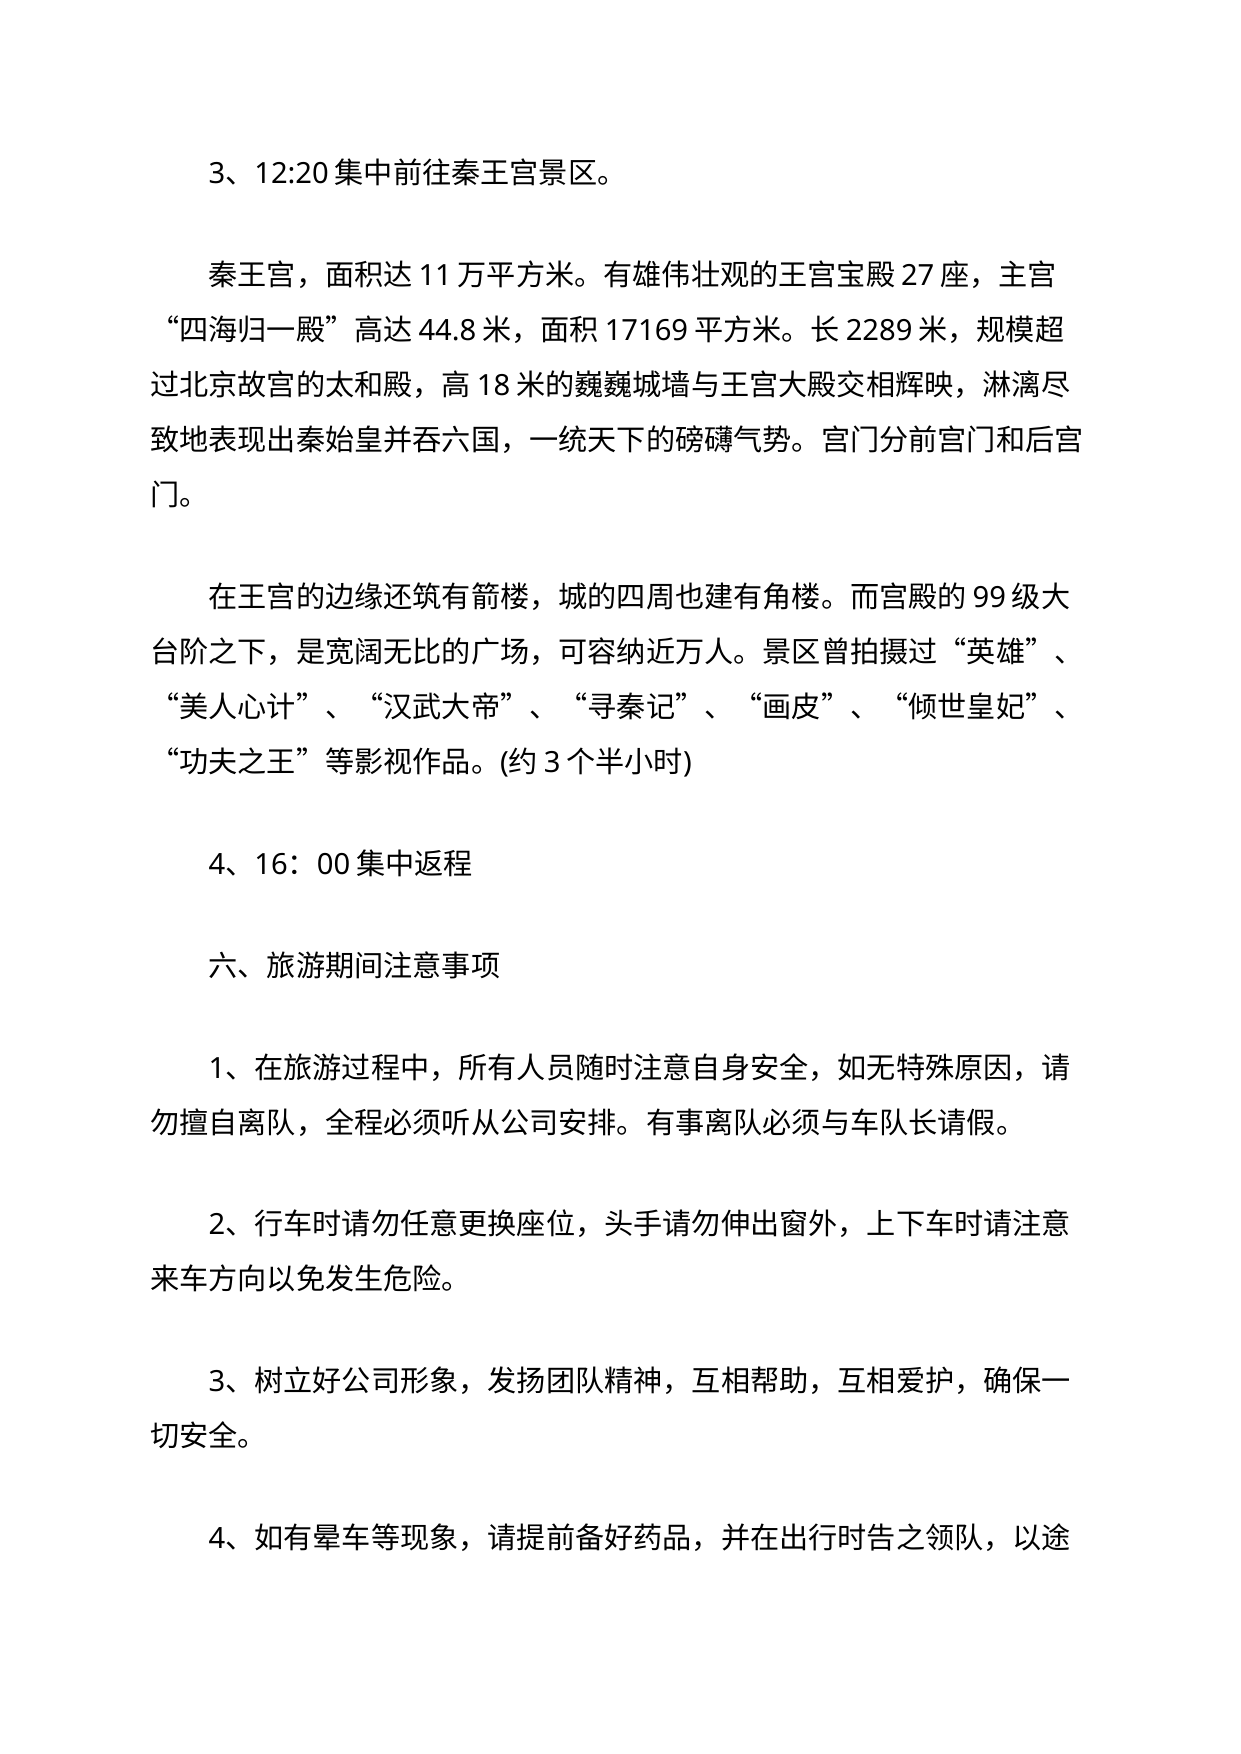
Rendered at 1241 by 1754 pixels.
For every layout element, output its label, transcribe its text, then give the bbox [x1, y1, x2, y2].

text 在王宫的边缘还筑有箭楼，城的四周也建有角楼。而宫殿的99级大台阶之下，是宽阔无比的广场，可容纳近万人。景区曾拍摄过“英雄”、“美人心计”、“汉武大帝”、“寻秦记”、“画皮”、“倾世皇妃”、“功夫之王”等影视作品。(约3个半小时) [150, 574, 1090, 781]
text 秦王宫，面积达11万平方米。有雄伟壮观的王宫宝殿27座，主宫“四海归一殿”高达44.8米，面积17169平方米。长2289米，规模超过北京故宫的太和殿，高18米的巍巍城墙与王宫大殿交相辉映，淋漓尽致地表现出秦始皇并吞六国，一统天下的磅礴气势。宫门分前宫门和后宫门。 [150, 252, 1090, 514]
text 4、16：00集中返程 [150, 840, 1090, 883]
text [150, 1514, 1090, 1557]
text 3、树立好公司形象，发扬团队精神，互相帮助，互相爱护，确保一切安全。 [150, 1358, 1090, 1455]
text 1、在旅游过程中，所有人员随时注意自身安全，如无特殊原因，请勿擅自离队，全程必须听从公司安排。有事离队必须与车队长请假。 [150, 1044, 1090, 1141]
text 3、12:20集中前往秦王宫景区。 [150, 150, 1090, 192]
text 六、旅游期间注意事项 [150, 942, 1090, 985]
text 2、行车时请勿任意更换座位，头手请勿伸出窗外，上下车时请注意来车方向以免发生危险。 [150, 1201, 1090, 1298]
